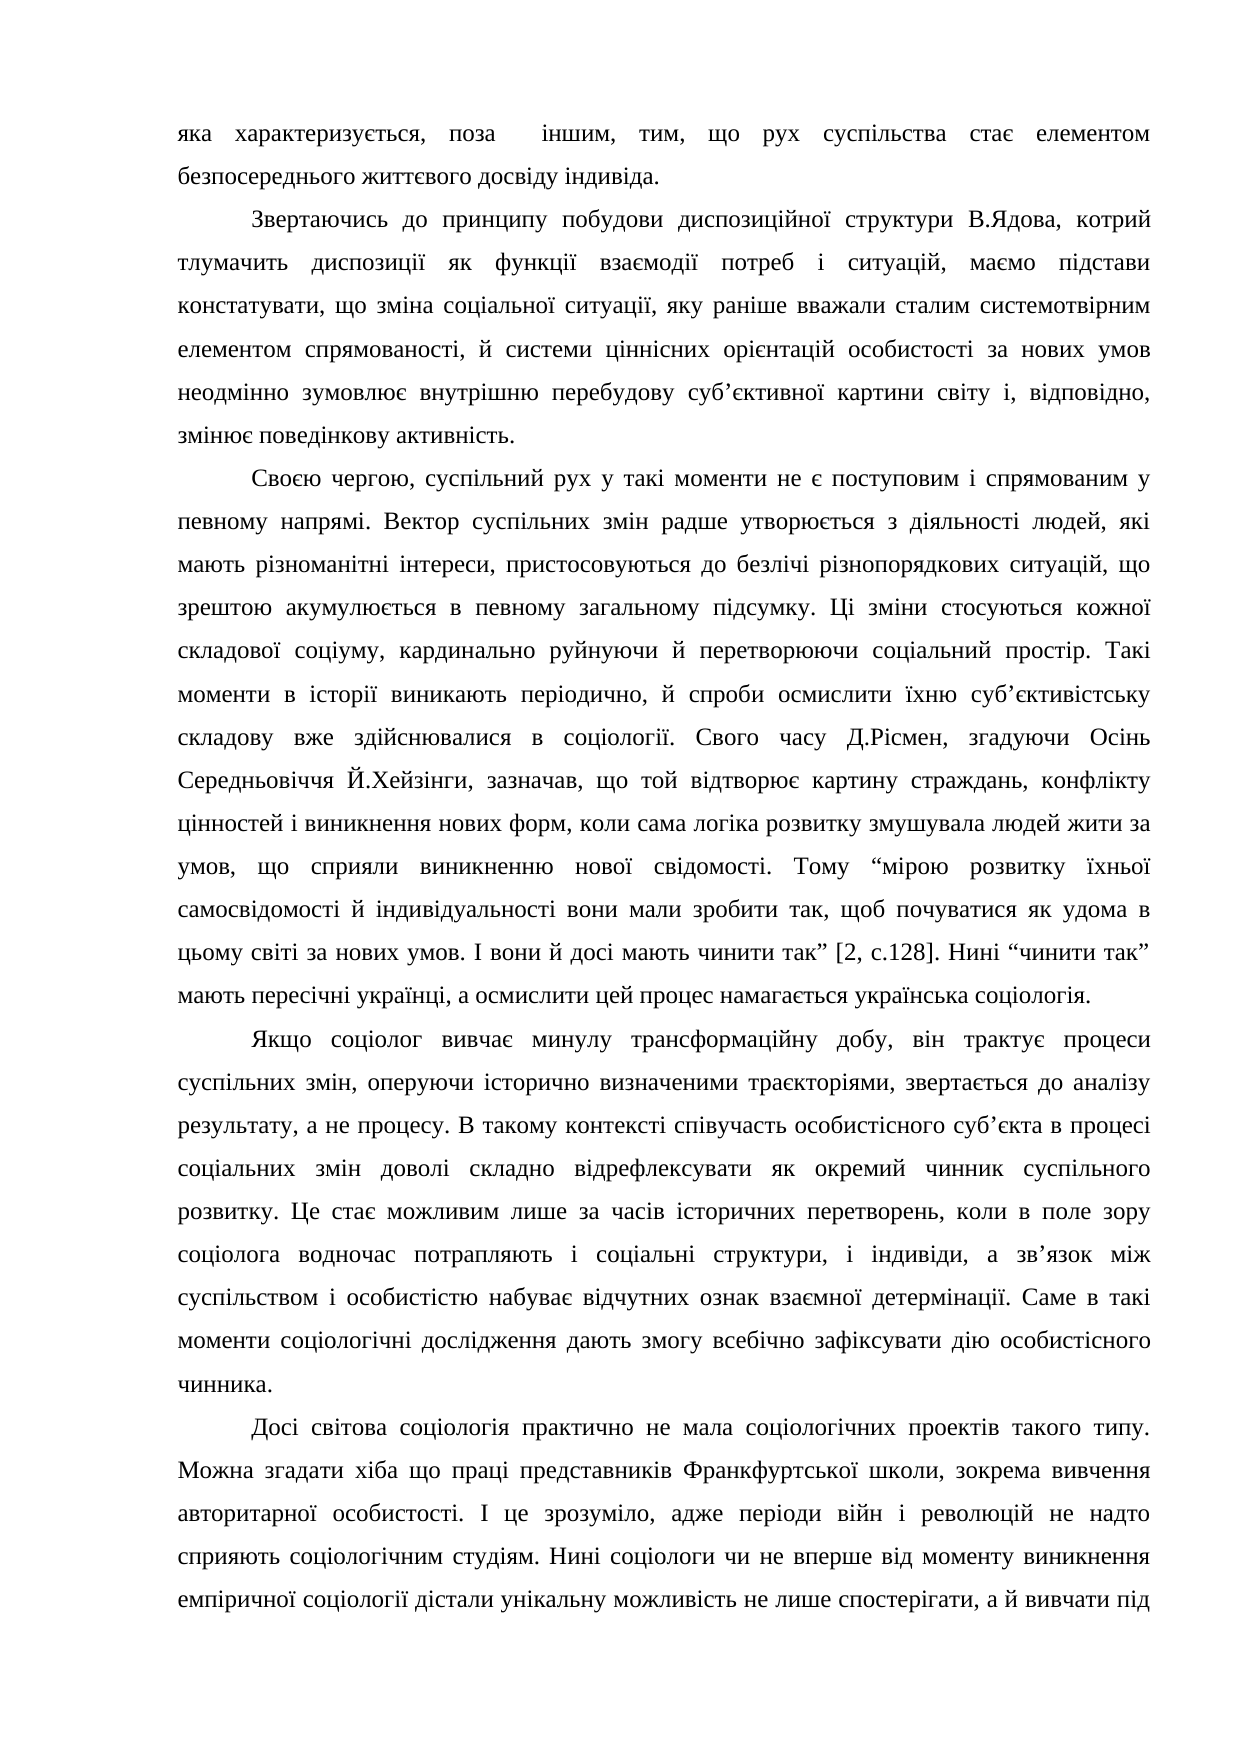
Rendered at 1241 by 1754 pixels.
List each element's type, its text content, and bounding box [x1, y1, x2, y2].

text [177, 1412, 1152, 1613]
text Якщо соціолог вивчає минулу трансформаційну добу, він трактує процеси суспільних змін, оперуючи історично визначеними траєкторіями, звертається до аналізу результату, а не процесу. В такому контексті співучасть особистісного суб’єкта в процесі соціальних змін доволі складно відрефлексувати як окремий чинник суспільного розвитку. Це стає можливим лише за часів історичних перетворень, коли в поле зору соціолога водночас потрапляють і соціальні структури, і індивіди, а зв’язок між суспільством і особистістю набуває відчутних ознак взаємної детермінації. Саме в такі моменти соціологічні дослідження дають змогу всебічно зафіксувати дію особистісного чинника. [177, 1024, 1152, 1397]
text Своєю чергою, суспільний рух у такі моменти не є поступовим і спрямованим у певному напрямі. Вектор суспільних змін радше утворюється з діяльності людей, які мають різноманітні інтереси, пристосовуються до безлічі різнопорядкових ситуацій, що зрештою акумулюється в певному загальному підсумку. Ці зміни стосуються кожної складової соціуму, кардинально руйнуючи й перетворюючи соціальний простір. Такі моменти в історії виникають періодично, й спроби осмислити їхню суб’єктивістську складову вже здійснювалися в соціології. Свого часу Д.Рісмен, згадуючи Осінь Середньовіччя Й.Хейзінги, зазначав, що той відтворює картину страждань, конфлікту цінностей і виникнення нових форм, коли сама логіка розвитку змушувала людей жити за умов, що сприяли виникненню нової свідомості. Тому “мірою розвитку їхньої самосвідомості й індивідуальності вони мали зробити так, щоб почуватися як удома в цьому світі за нових умов. І вони й досі мають чинити так” [2, c.128]. Нині “чинити так” мають пересічні українці, а осмислити цей процес намагається українська соціологія. [177, 463, 1152, 1009]
text Звертаючись до принципу побудови диспозиційної структури В.Ядова, котрий тлумачить диспозиції як функції взаємодії потреб і ситуацій, маємо підстави констатувати, що зміна соціальної ситуації, яку раніше вважали сталим системотвірним елементом спрямованості, й системи ціннісних орієнтацій особистості за нових умов неодмінно зумовлює внутрішню перебудову суб’єктивної картини світу і, відповідно, змінює поведінкову активність. [177, 204, 1152, 449]
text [177, 118, 1152, 190]
